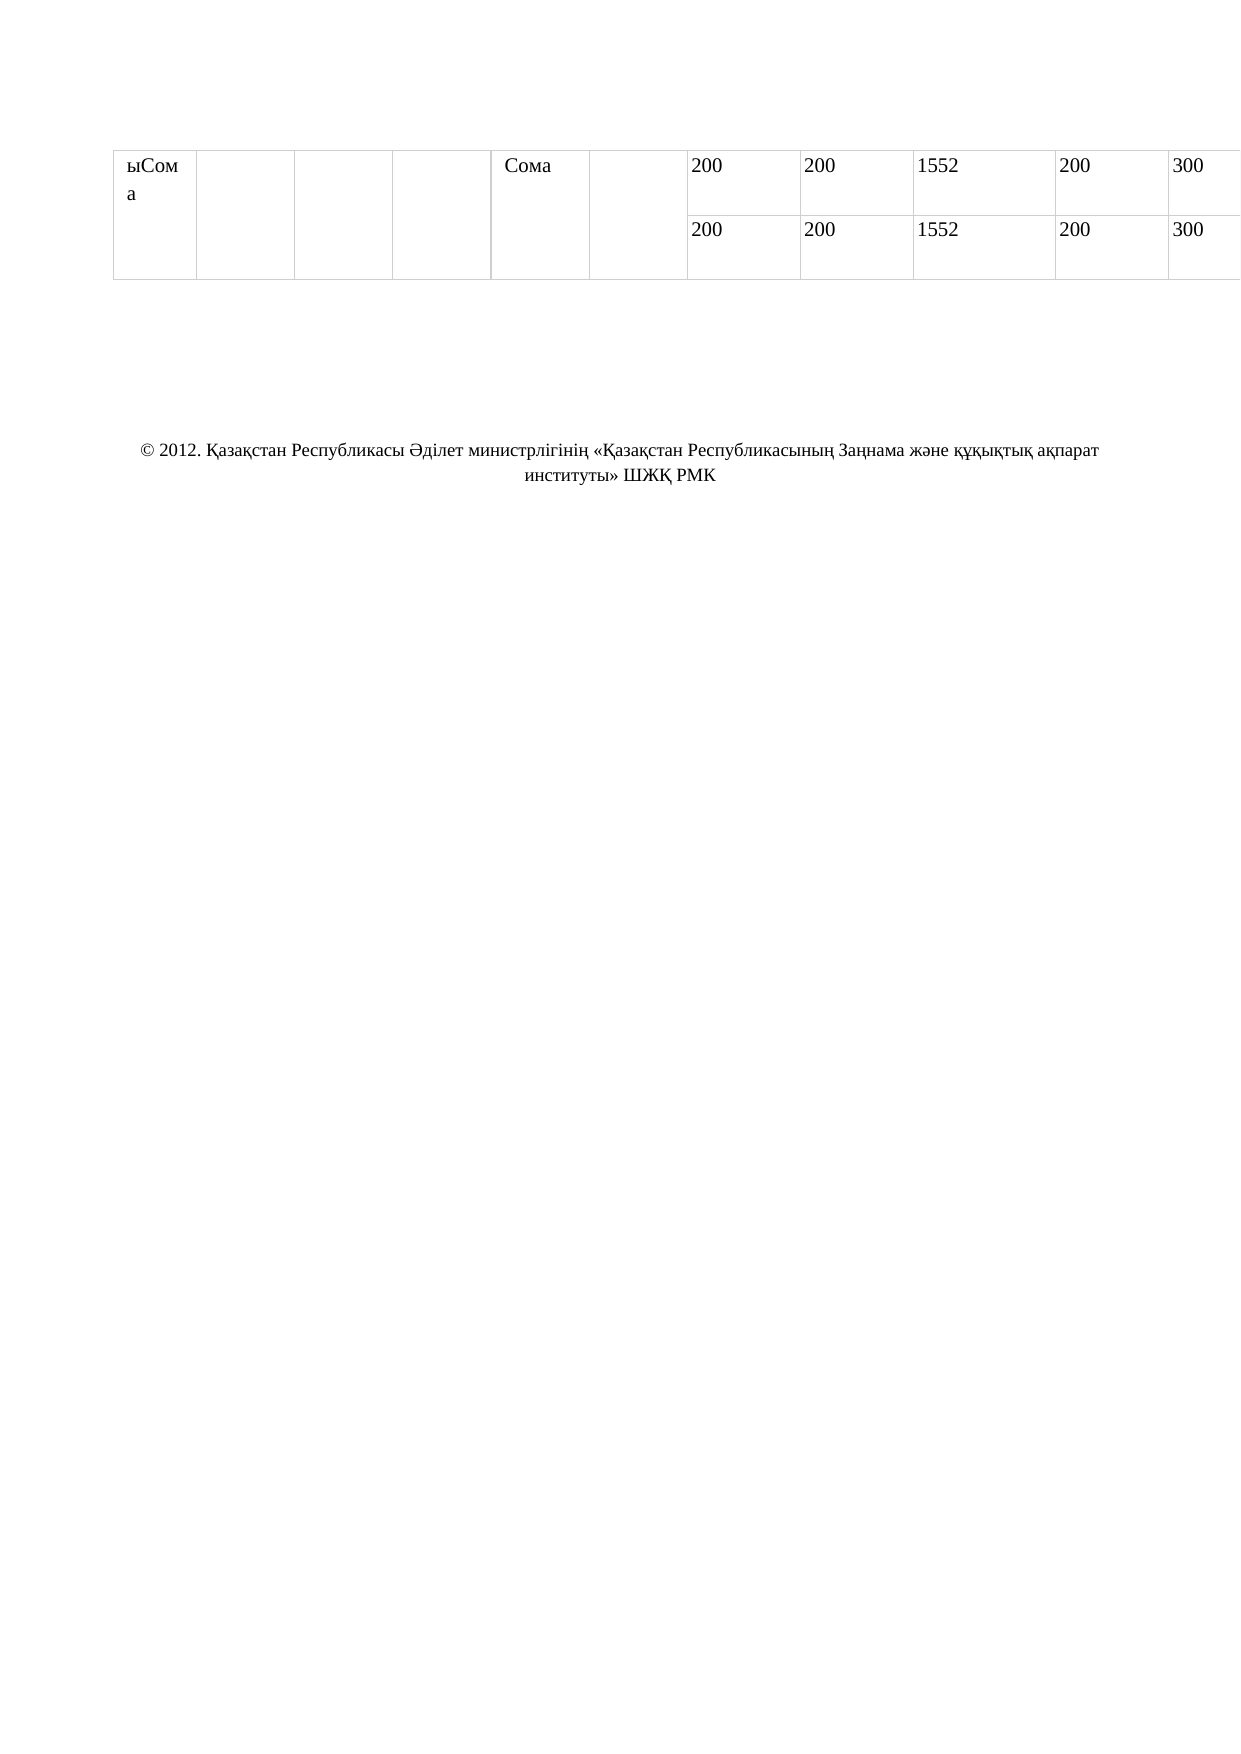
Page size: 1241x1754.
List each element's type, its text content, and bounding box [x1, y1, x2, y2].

table_cell 200 [801, 151, 913, 214]
table_cell 200 [1056, 151, 1168, 214]
table_cell 200 [1056, 216, 1168, 279]
table_cell 300 [1169, 151, 1240, 214]
text © 2012. Қазақстан Республикасы Әділет министрлігінің «Қазақстан Республикасының Заңнама және құқықтық ақпарат институты» ШЖҚ РМК [112, 439, 1128, 485]
table_cell 200 [688, 151, 800, 214]
table_cell 200 [688, 216, 800, 279]
table_cell 1552 [914, 151, 1055, 214]
table_cell 200 [801, 216, 913, 279]
table_cell 1552 [914, 216, 1055, 279]
table_cell 300 [1169, 216, 1240, 279]
